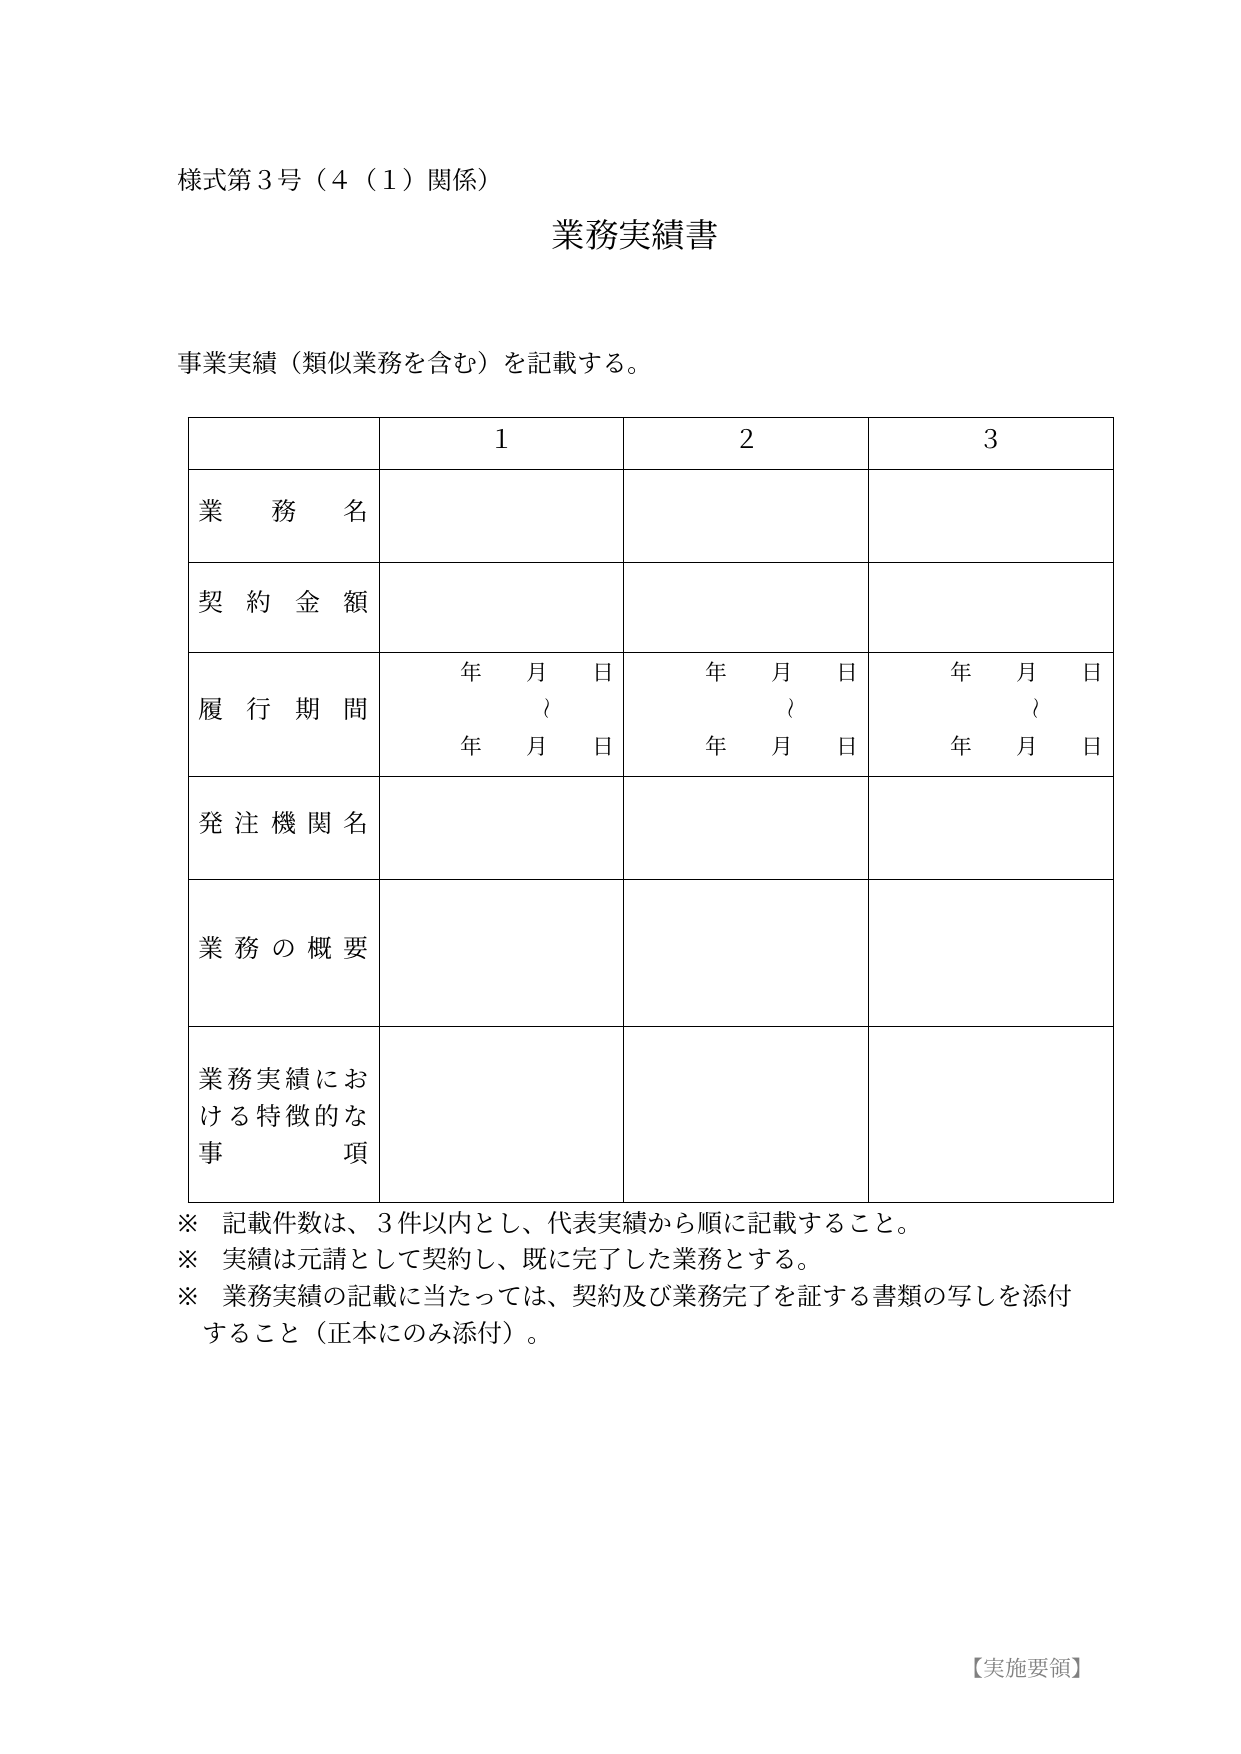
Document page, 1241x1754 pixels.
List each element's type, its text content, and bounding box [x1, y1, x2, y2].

table_cell [380, 563, 623, 652]
table_cell [380, 1027, 623, 1202]
table_cell [624, 470, 868, 562]
table_cell 業務名 [189, 470, 379, 562]
table_cell 契約金額 [189, 563, 379, 652]
table_cell [380, 777, 623, 879]
text 事業実績（類似業務を含む）を記載する。 [177, 344, 1092, 381]
table_cell 業務実績における特徴的な事項 [189, 1027, 379, 1202]
table_cell 履行期間 [189, 653, 379, 776]
table_cell [869, 777, 1113, 879]
table_header [189, 418, 379, 469]
text ※ 記載件数は、３件以内とし、代表実績から順に記載すること。 [177, 1203, 1092, 1240]
table_cell [624, 563, 868, 652]
table_cell 年 月 日 ～ 年 月 日 [380, 653, 623, 776]
table_cell [869, 470, 1113, 562]
table_cell [624, 1027, 868, 1202]
table_cell [380, 470, 623, 562]
text ※ 実績は元請として契約し、既に完了した業務とする。 [177, 1240, 1092, 1276]
text 様式第３号（４（１）関係） [177, 160, 1092, 197]
table_cell [869, 563, 1113, 652]
table_header １ [380, 418, 623, 469]
table_cell 年 月 日 ～ 年 月 日 [624, 653, 868, 776]
table_cell [869, 880, 1113, 1026]
table_header ３ [869, 418, 1113, 469]
table_header ２ [624, 418, 868, 469]
table_cell [869, 1027, 1113, 1202]
text ※ 業務実績の記載に当たっては、契約及び業務完了を証する書類の写しを添付すること（正本にのみ添付）。 [177, 1276, 1092, 1350]
table_cell 発注機関名 [189, 777, 379, 879]
table_cell [624, 777, 868, 879]
table_cell [624, 880, 868, 1026]
table_cell 年 月 日 ～ 年 月 日 [869, 653, 1113, 776]
text 業務実績書 [177, 197, 1092, 270]
table_cell 業務の概要 [189, 880, 379, 1026]
table_cell [380, 880, 623, 1026]
